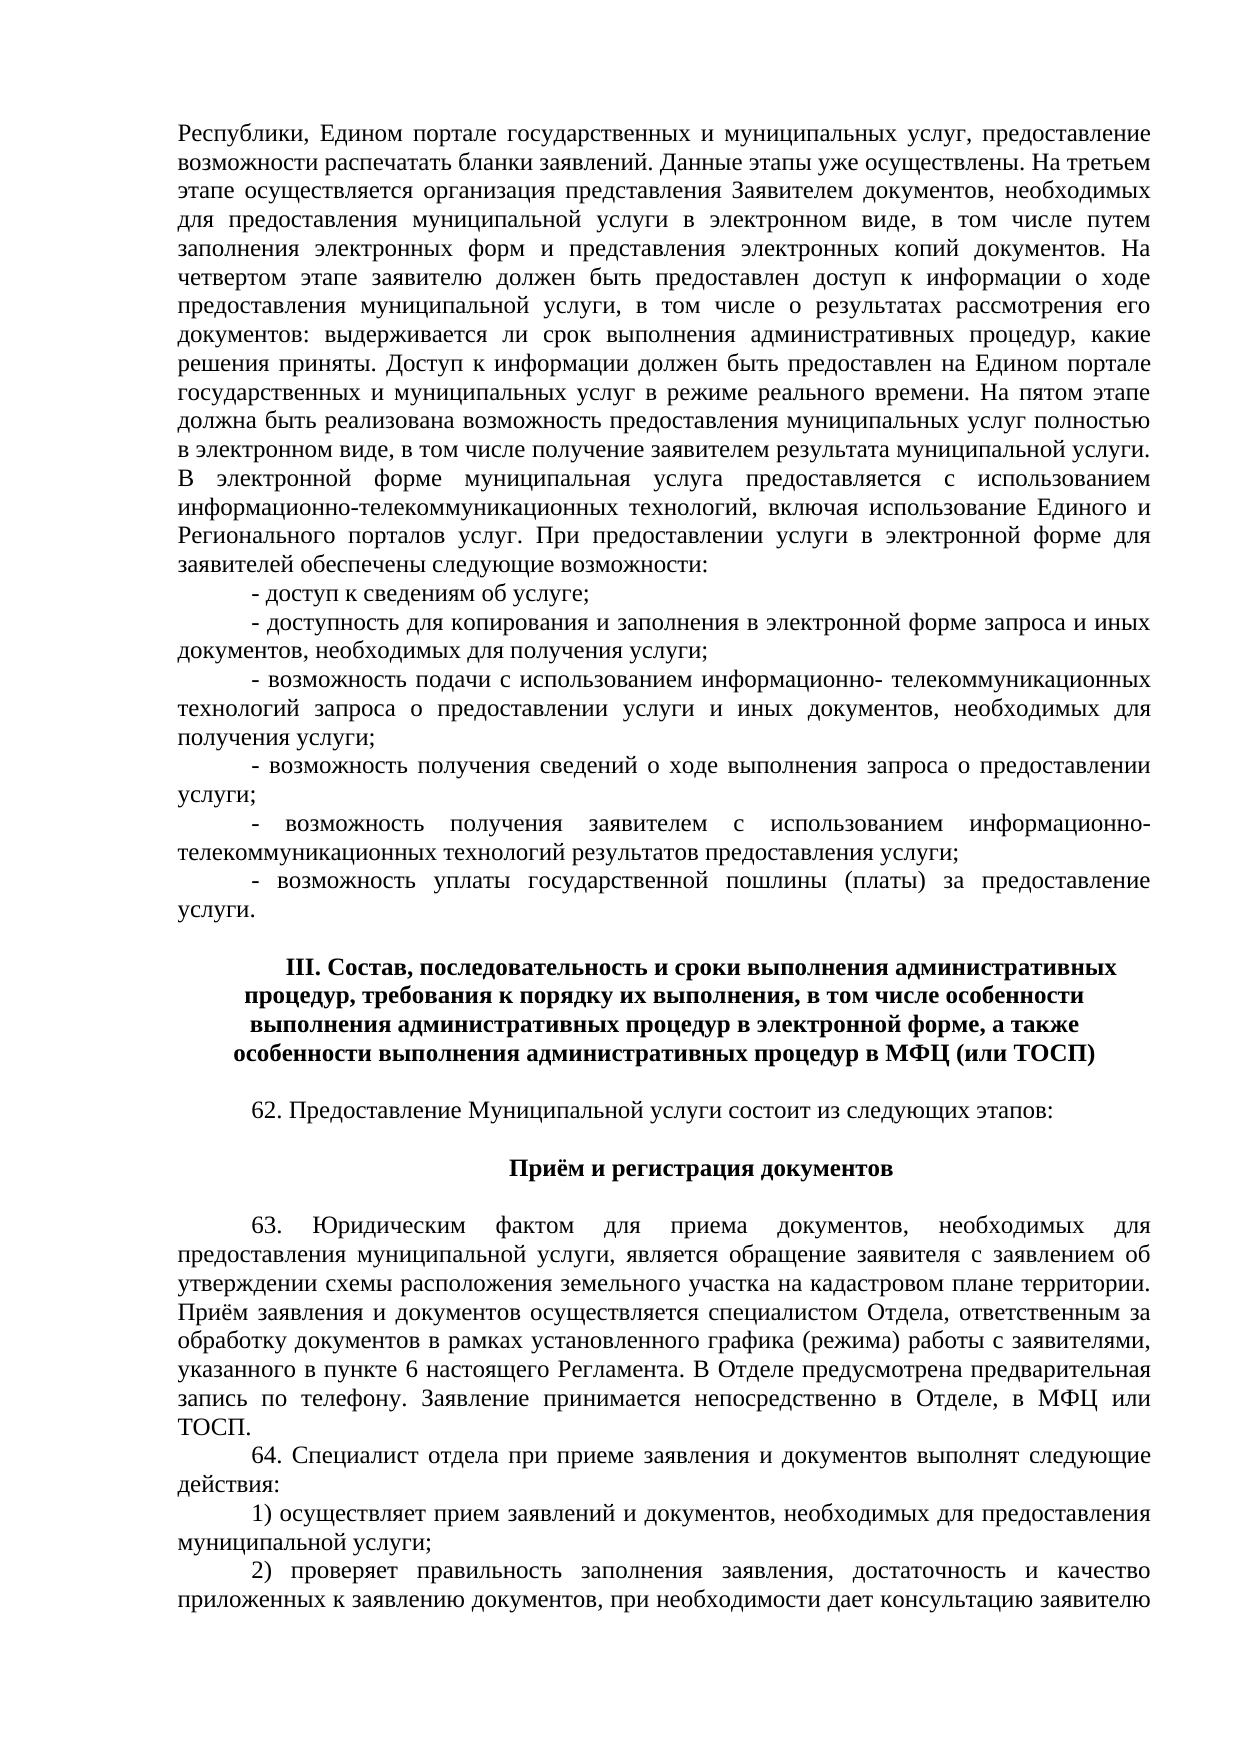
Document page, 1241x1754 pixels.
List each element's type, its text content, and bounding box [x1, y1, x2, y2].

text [177, 118, 1152, 578]
text Приём и регистрация документов [177, 1153, 1152, 1182]
text 1) осуществляет прием заявлений и документов, необходимых для предоставления муниципальной услуги; [177, 1498, 1152, 1556]
text - возможность уплаты государственной пошлины (платы) за предоставление услуги. [177, 866, 1152, 923]
text 62. Предоставление Муниципальной услуги состоит из следующих этапов: [177, 1096, 1152, 1124]
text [177, 1556, 1152, 1613]
text III. Состав, последовательность и сроки выполнения административных процедур, требования к порядку их выполнения, в том числе особенности выполнения административных процедур в электронной форме, а также особенности выполнения административных процедур в МФЦ (или ТОСП) [177, 952, 1152, 1067]
text 63. Юридическим фактом для приема документов, необходимых для предоставления муниципальной услуги, является обращение заявителя с заявлением об утверждении схемы расположения земельного участка на кадастровом плане территории. Приём заявления и документов осуществляется специалистом Отдела, ответственным за обработку документов в рамках установленного графика (режима) работы с заявителями, указанного в пункте 6 настоящего Регламента. В Отделе предусмотрена предварительная запись по телефону. Заявление принимается непосредственно в Отделе, в МФЦ или ТОСП. [177, 1211, 1152, 1441]
text - возможность получения сведений о ходе выполнения запроса о предоставлении услуги; [177, 751, 1152, 808]
text - возможность получения заявителем с использованием информационно- телекоммуникационных технологий результатов предоставления услуги; [177, 808, 1152, 866]
text - доступность для копирования и заполнения в электронной форме запроса и иных документов, необходимых для получения услуги; [177, 607, 1152, 664]
text - доступ к сведениям об услуге; [177, 578, 1152, 607]
text 64. Специалист отдела при приеме заявления и документов выполнят следующие действия: [177, 1441, 1152, 1498]
text - возможность подачи с использованием информационно- телекоммуникационных технологий запроса о предоставлении услуги и иных документов, необходимых для получения услуги; [177, 664, 1152, 751]
